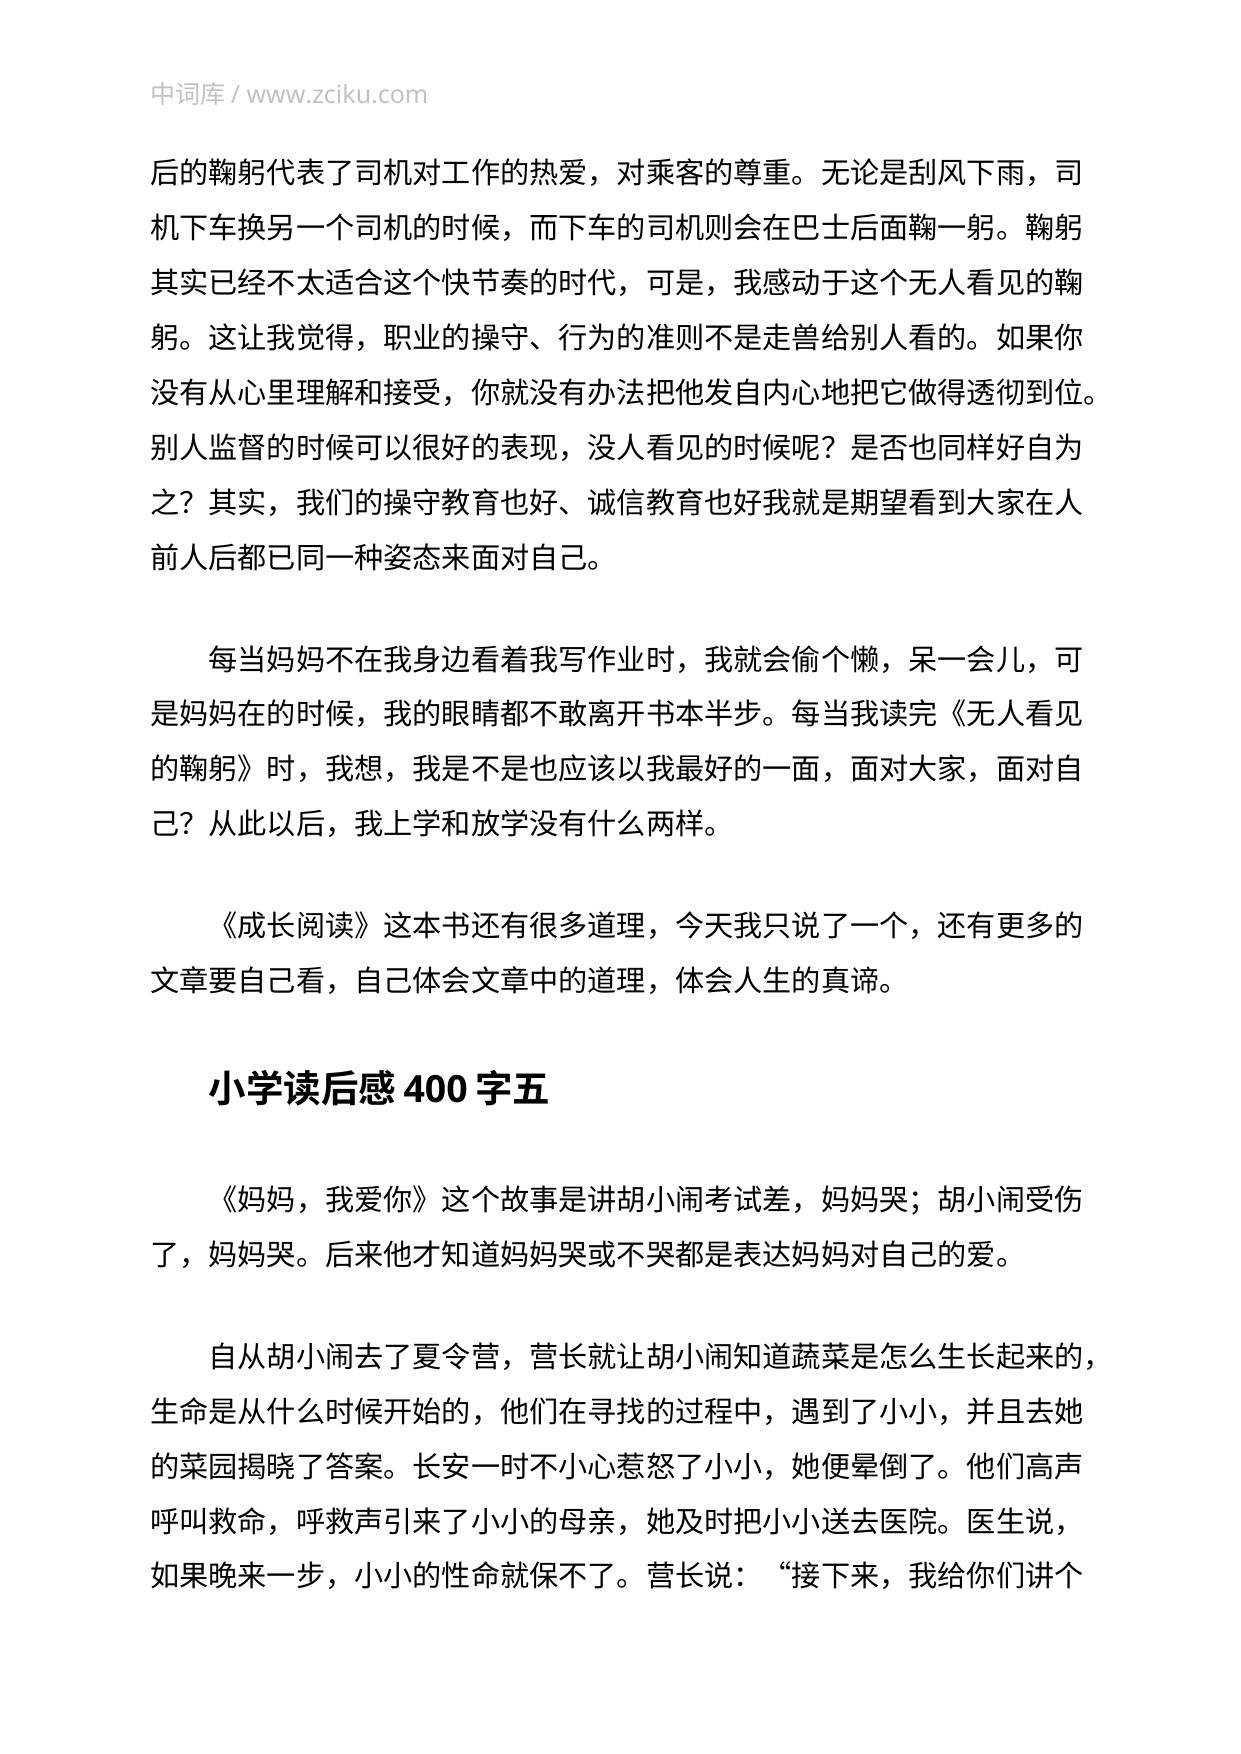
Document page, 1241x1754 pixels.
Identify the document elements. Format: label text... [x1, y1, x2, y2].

text 《妈妈，我爱你》这个故事是讲胡小闹考试差，妈妈哭；胡小闹受伤了，妈妈哭。后来他才知道妈妈哭或不哭都是表达妈妈对自己的爱。 [150, 1177, 1090, 1274]
text 每当妈妈不在我身边看着我写作业时，我就会偷个懒，呆一会儿，可是妈妈在的时候，我的眼睛都不敢离开书本半步。每当我读完《无人看见的鞠躬》时，我想，我是不是也应该以我最好的一面，面对大家，面对自己？从此以后，我上学和放学没有什么两样。 [150, 636, 1090, 843]
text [150, 150, 1090, 577]
text 《成长阅读》这本书还有很多道理，今天我只说了一个，还有更多的文章要自己看，自己体会文章中的道理，体会人生的真谛。 [150, 902, 1090, 1000]
text 小学读后感400字五 [150, 1059, 1090, 1114]
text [150, 1333, 1090, 1595]
